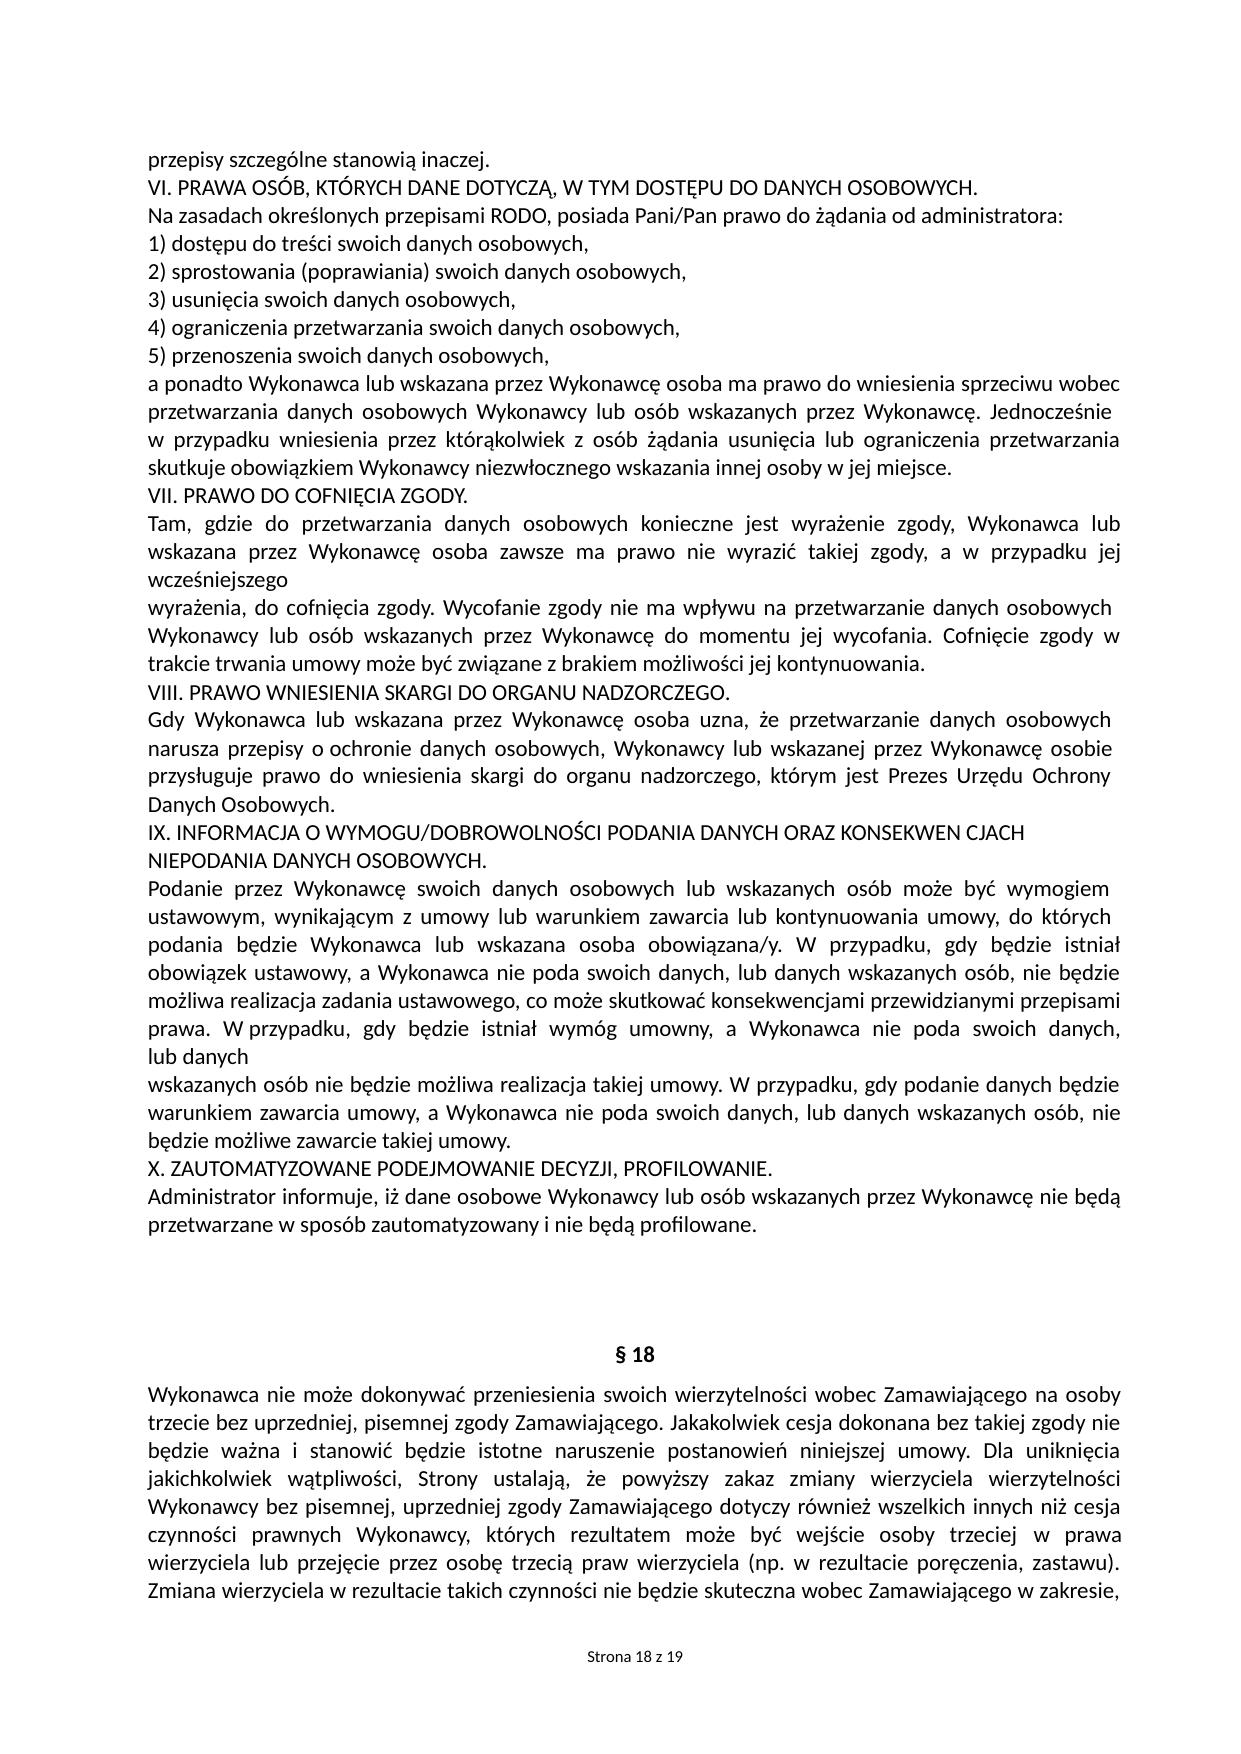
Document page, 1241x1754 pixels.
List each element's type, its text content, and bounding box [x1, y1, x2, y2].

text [148, 1380, 1122, 1604]
text Gdy Wykonawca lub wskazana przez Wykonawcę osoba uzna, że przetwarzanie danych osobowych narusza przepisy o ochronie danych osobowych, Wykonawcy lub wskazanej przez Wykonawcę osobie przysługuje prawo do wniesienia skargi do organu nadzorczego, którym jest Prezes Urzędu Ochrony Danych Osobowych. [148, 706, 1122, 818]
text VII. PRAWO DO COFNIĘCIA ZGODY. [148, 481, 1122, 509]
text 4) ograniczenia przetwarzania swoich danych osobowych, [148, 313, 1122, 341]
text 5) przenoszenia swoich danych osobowych, [148, 341, 1122, 369]
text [148, 145, 1122, 173]
text 1) dostępu do treści swoich danych osobowych, [148, 229, 1122, 257]
text Tam, gdzie do przetwarzania danych osobowych konieczne jest wyrażenie zgody, Wykonawca lub wskazana przez Wykonawcę osoba zawsze ma prawo nie wyrazić takiej zgody, a w przypadku jej wcześniejszego wyrażenia, do cofnięcia zgody. Wycofanie zgody nie ma wpływu na przetwarzanie danych osobowych Wykonawcy lub osób wskazanych przez Wykonawcę do momentu jej wycofania. Cofnięcie zgody w trakcie trwania umowy może być związane z brakiem możliwości jej kontynuowania. [148, 509, 1122, 678]
text Administrator informuje, iż dane osobowe Wykonawcy lub osób wskazanych przez Wykonawcę nie będą przetwarzane w sposób zautomatyzowany i nie będą profilowane. [148, 1182, 1122, 1238]
text § 18 [148, 1340, 1122, 1368]
text VIII. PRAWO WNIESIENIA SKARGI DO ORGANU NADZORCZEGO. [148, 678, 1122, 706]
text 3) usunięcia swoich danych osobowych, [148, 285, 1122, 313]
text VI. PRAWA OSÓB, KTÓRYCH DANE DOTYCZĄ, W TYM DOSTĘPU DO DANYCH OSOBOWYCH. [148, 173, 1122, 201]
text 2) sprostowania (poprawiania) swoich danych osobowych, [148, 257, 1122, 285]
text Na zasadach określonych przepisami RODO, posiada Pani/Pan prawo do żądania od administratora: [148, 201, 1122, 229]
text X. ZAUTOMATYZOWANE PODEJMOWANIE DECYZJI, PROFILOWANIE. [148, 1154, 1122, 1182]
text a ponadto Wykonawca lub wskazana przez Wykonawcę osoba ma prawo do wniesienia sprzeciwu wobec przetwarzania danych osobowych Wykonawcy lub osób wskazanych przez Wykonawcę. Jednocześnie w przypadku wniesienia przez którąkolwiek z osób żądania usunięcia lub ograniczenia przetwarzania skutkuje obowiązkiem Wykonawcy niezwłocznego wskazania innej osoby w jej miejsce. [148, 369, 1122, 481]
text IX. INFORMACJA O WYMOGU/DOBROWOLNOŚCI PODANIA DANYCH ORAZ KONSEKWEN CJACH NIEPODANIA DANYCH OSOBOWYCH. [148, 818, 1122, 874]
text Podanie przez Wykonawcę swoich danych osobowych lub wskazanych osób może być wymogiem ustawowym, wynikającym z umowy lub warunkiem zawarcia lub kontynuowania umowy, do których podania będzie Wykonawca lub wskazana osoba obowiązana/y. W przypadku, gdy będzie istniał obowiązek ustawowy, a Wykonawca nie poda swoich danych, lub danych wskazanych osób, nie będzie możliwa realizacja zadania ustawowego, co może skutkować konsekwencjami przewidzianymi przepisami prawa. W przypadku, gdy będzie istniał wymóg umowny, a Wykonawca nie poda swoich danych, lub danych wskazanych osób nie będzie możliwa realizacja takiej umowy. W przypadku, gdy podanie danych będzie warunkiem zawarcia umowy, a Wykonawca nie poda swoich danych, lub danych wskazanych osób, nie będzie możliwe zawarcie takiej umowy. [148, 874, 1122, 1154]
